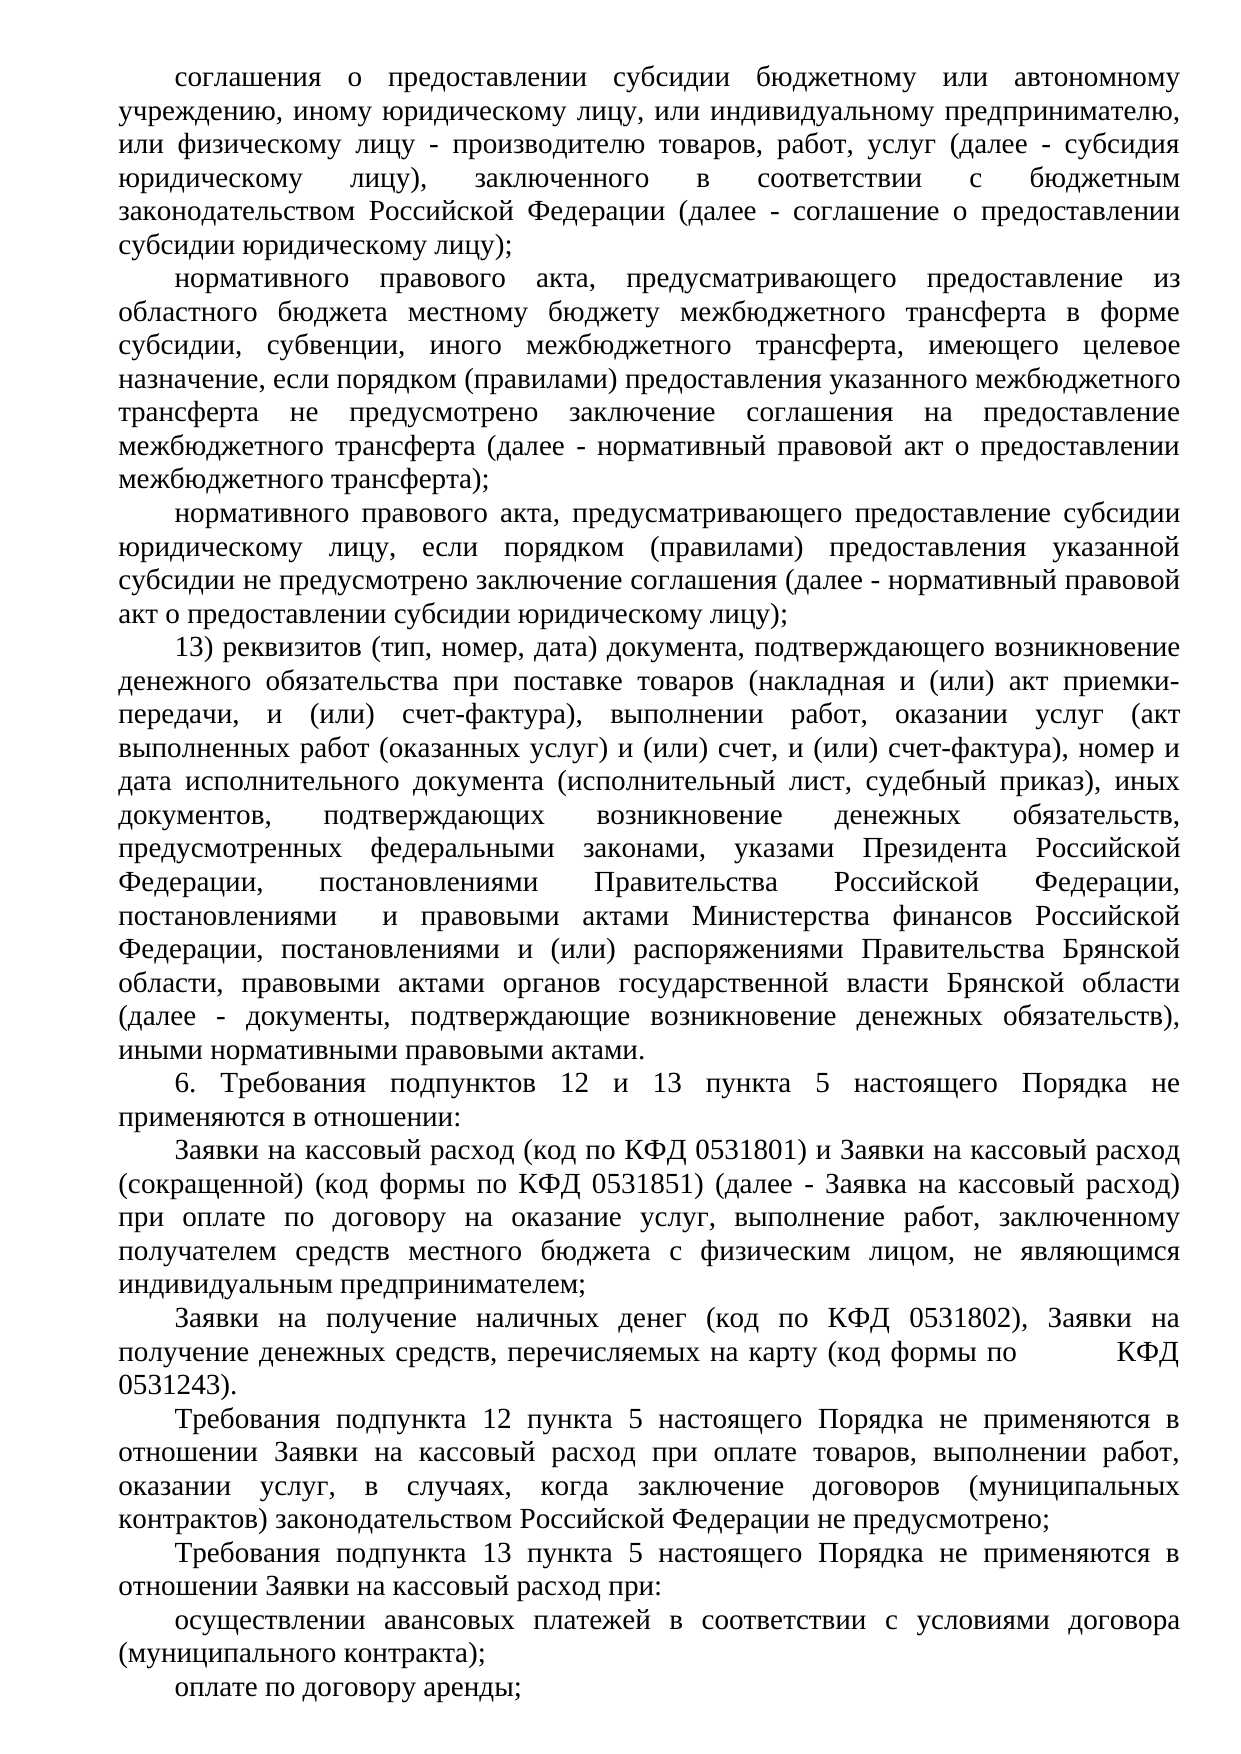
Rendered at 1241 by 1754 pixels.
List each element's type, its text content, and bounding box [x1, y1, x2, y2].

text 6. Требования подпунктов 12 и 13 пункта 5 настоящего Порядка не применяются в отношении: [118, 1065, 1181, 1132]
text 13) реквизитов (тип, номер, дата) документа, подтверждающего возникновение денежного обязательства при поставке товаров (накладная и (или) акт приемки-передачи, и (или) счет-фактура), выполнении работ, оказании услуг (акт выполненных работ (оказанных услуг) и (или) счет, и (или) счет-фактура), номер и дата исполнительного документа (исполнительный лист, судебный приказ), иных документов, подтверждающих возникновение денежных обязательств, предусмотренных федеральными законами, указами Президента Российской Федерации, постановлениями Правительства Российской Федерации, постановлениями и правовыми актами Министерства финансов Российской Федерации, постановлениями и (или) распоряжениями Правительства Брянской области, правовыми актами органов государственной власти Брянской области (далее - документы, подтверждающие возникновение денежных обязательств), иными нормативными правовыми актами. [118, 629, 1181, 1065]
text Заявки на получение наличных денег (код по КФД 0531802), Заявки на получение денежных средств, перечисляемых на карту (код формы по КФД 0531243). [118, 1300, 1181, 1401]
text Заявки на кассовый расход (код по КФД 0531801) и Заявки на кассовый расход (сокращенной) (код формы по КФД 0531851) (далее - Заявка на кассовый расход) при оплате по договору на оказание услуг, выполнение работ, заключенному получателем средств местного бюджета с физическим лицом, не являющимся индивидуальным предпринимателем; [118, 1132, 1181, 1300]
text осуществлении авансовых платежей в соответствии с условиями договора (муниципального контракта); [118, 1602, 1181, 1669]
text Требования подпункта 12 пункта 5 настоящего Порядка не применяются в отношении Заявки на кассовый расход при оплате товаров, выполнении работ, оказании услуг, в случаях, когда заключение договоров (муниципальных контрактов) законодательством Российской Федерации не предусмотрено; [118, 1401, 1181, 1535]
text оплате по договору аренды; [118, 1669, 1181, 1703]
text нормативного правового акта, предусматривающего предоставление из областного бюджета местному бюджету межбюджетного трансферта в форме субсидии, субвенции, иного межбюджетного трансферта, имеющего целевое назначение, если порядком (правилами) предоставления указанного межбюджетного трансферта не предусмотрено заключение соглашения на предоставление межбюджетного трансферта (далее - нормативный правовой акт о предоставлении межбюджетного трансферта); [118, 260, 1181, 495]
text Требования подпункта 13 пункта 5 настоящего Порядка не применяются в отношении Заявки на кассовый расход при: [118, 1535, 1181, 1602]
text нормативного правового акта, предусматривающего предоставление субсидии юридическому лицу, если порядком (правилами) предоставления указанной субсидии не предусмотрено заключение соглашения (далее - нормативный правовой акт о предоставлении субсидии юридическому лицу); [118, 495, 1181, 629]
text соглашения о предоставлении субсидии бюджетному или автономному учреждению, иному юридическому лицу, или индивидуальному предпринимателю, или физическому лицу - производителю товаров, работ, услуг (далее - субсидия юридическому лицу), заключенного в соответствии с бюджетным законодательством Российской Федерации (далее - соглашение о предоставлении субсидии юридическому лицу); [118, 59, 1181, 260]
